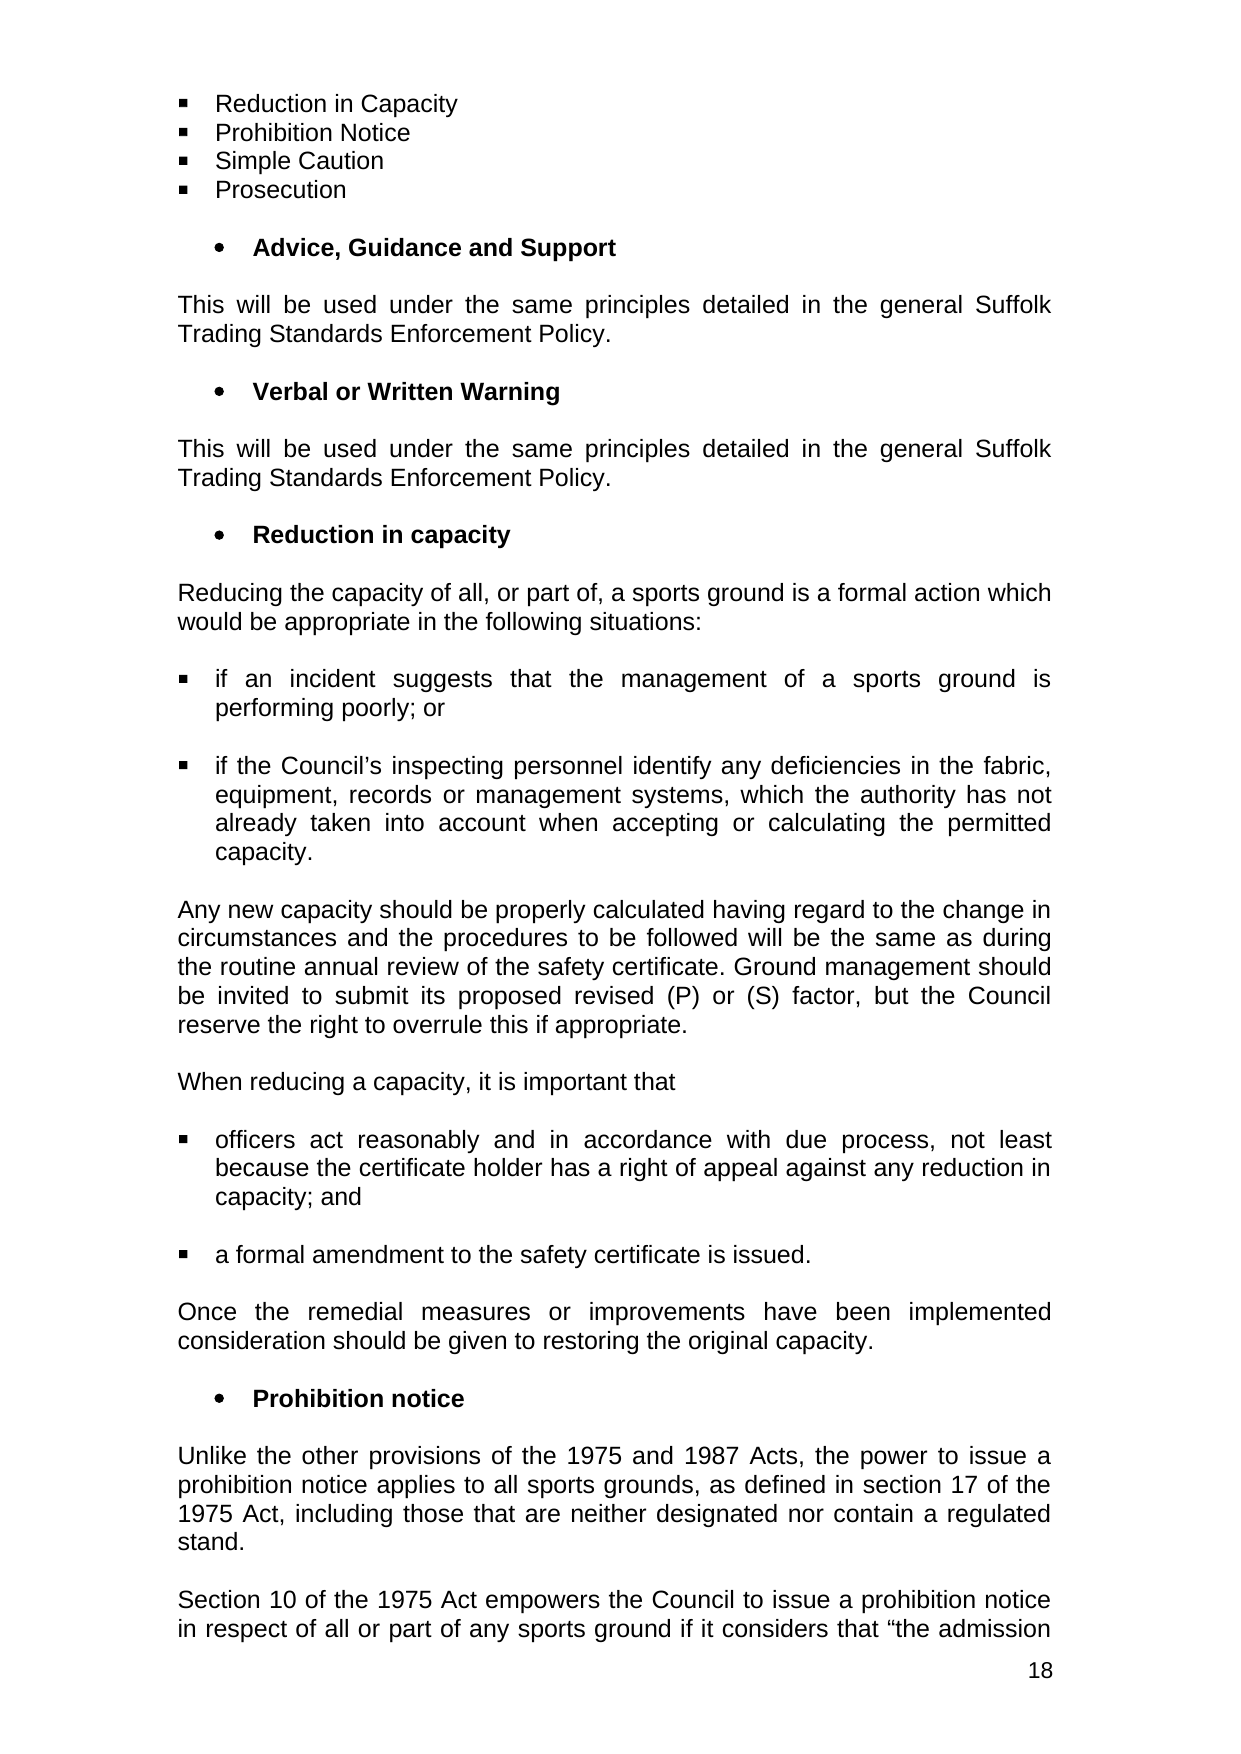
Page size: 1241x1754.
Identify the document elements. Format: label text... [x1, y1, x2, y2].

list Reduction in capacity [215, 521, 1053, 549]
list Prohibition Notice [177, 117, 1053, 146]
text Any new capacity should be properly calculated having regard to the change in circumstances and the procedures to be followed will be the same as during the routine annual review of the safety certificate. Ground management should be invited to submit its proposed revised (P) or (S) factor, but the Council reserve the right to overrule this if appropriate. [177, 894, 1053, 1038]
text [177, 1585, 1053, 1642]
list Reduction in Capacity [177, 89, 1053, 117]
text Once the remedial measures or improvements have been implemented consideration should be given to restoring the original capacity. [177, 1297, 1053, 1355]
list Simple Caution [177, 146, 1053, 175]
list Advice, Guidance and Support [215, 233, 1053, 262]
text Reducing the capacity of all, or part of, a sports ground is a formal action which would be appropriate in the following situations: [177, 578, 1053, 636]
text This will be used under the same principles detailed in the general Suffolk Trading Standards Enforcement Policy. [177, 290, 1053, 348]
text Unlike the other provisions of the 1975 and 1987 Acts, the power to issue a prohibition notice applies to all sports grounds, as defined in section 17 of the 1975 Act, including those that are neither designated nor contain a regulated stand. [177, 1441, 1053, 1556]
list Prohibition notice [215, 1383, 1053, 1412]
list Verbal or Written Warning [215, 377, 1053, 406]
text This will be used under the same principles detailed in the general Suffolk Trading Standards Enforcement Policy. [177, 434, 1053, 492]
list if the Council’s inspecting personnel identify any deficiencies in the fabric, equipment, records or management systems, which the authority has not already taken into account when accepting or calculating the permitted capacity. [177, 751, 1053, 866]
list officers act reasonably and in accordance with due process, not least because the certificate holder has a right of appeal against any reduction in capacity; and [177, 1124, 1053, 1211]
list if an incident suggests that the management of a sports ground is performing poorly; or [177, 664, 1053, 722]
text When reducing a capacity, it is important that [177, 1067, 1053, 1096]
list Prosecution [177, 175, 1053, 204]
list a formal amendment to the safety certificate is issued. [177, 1240, 1053, 1268]
